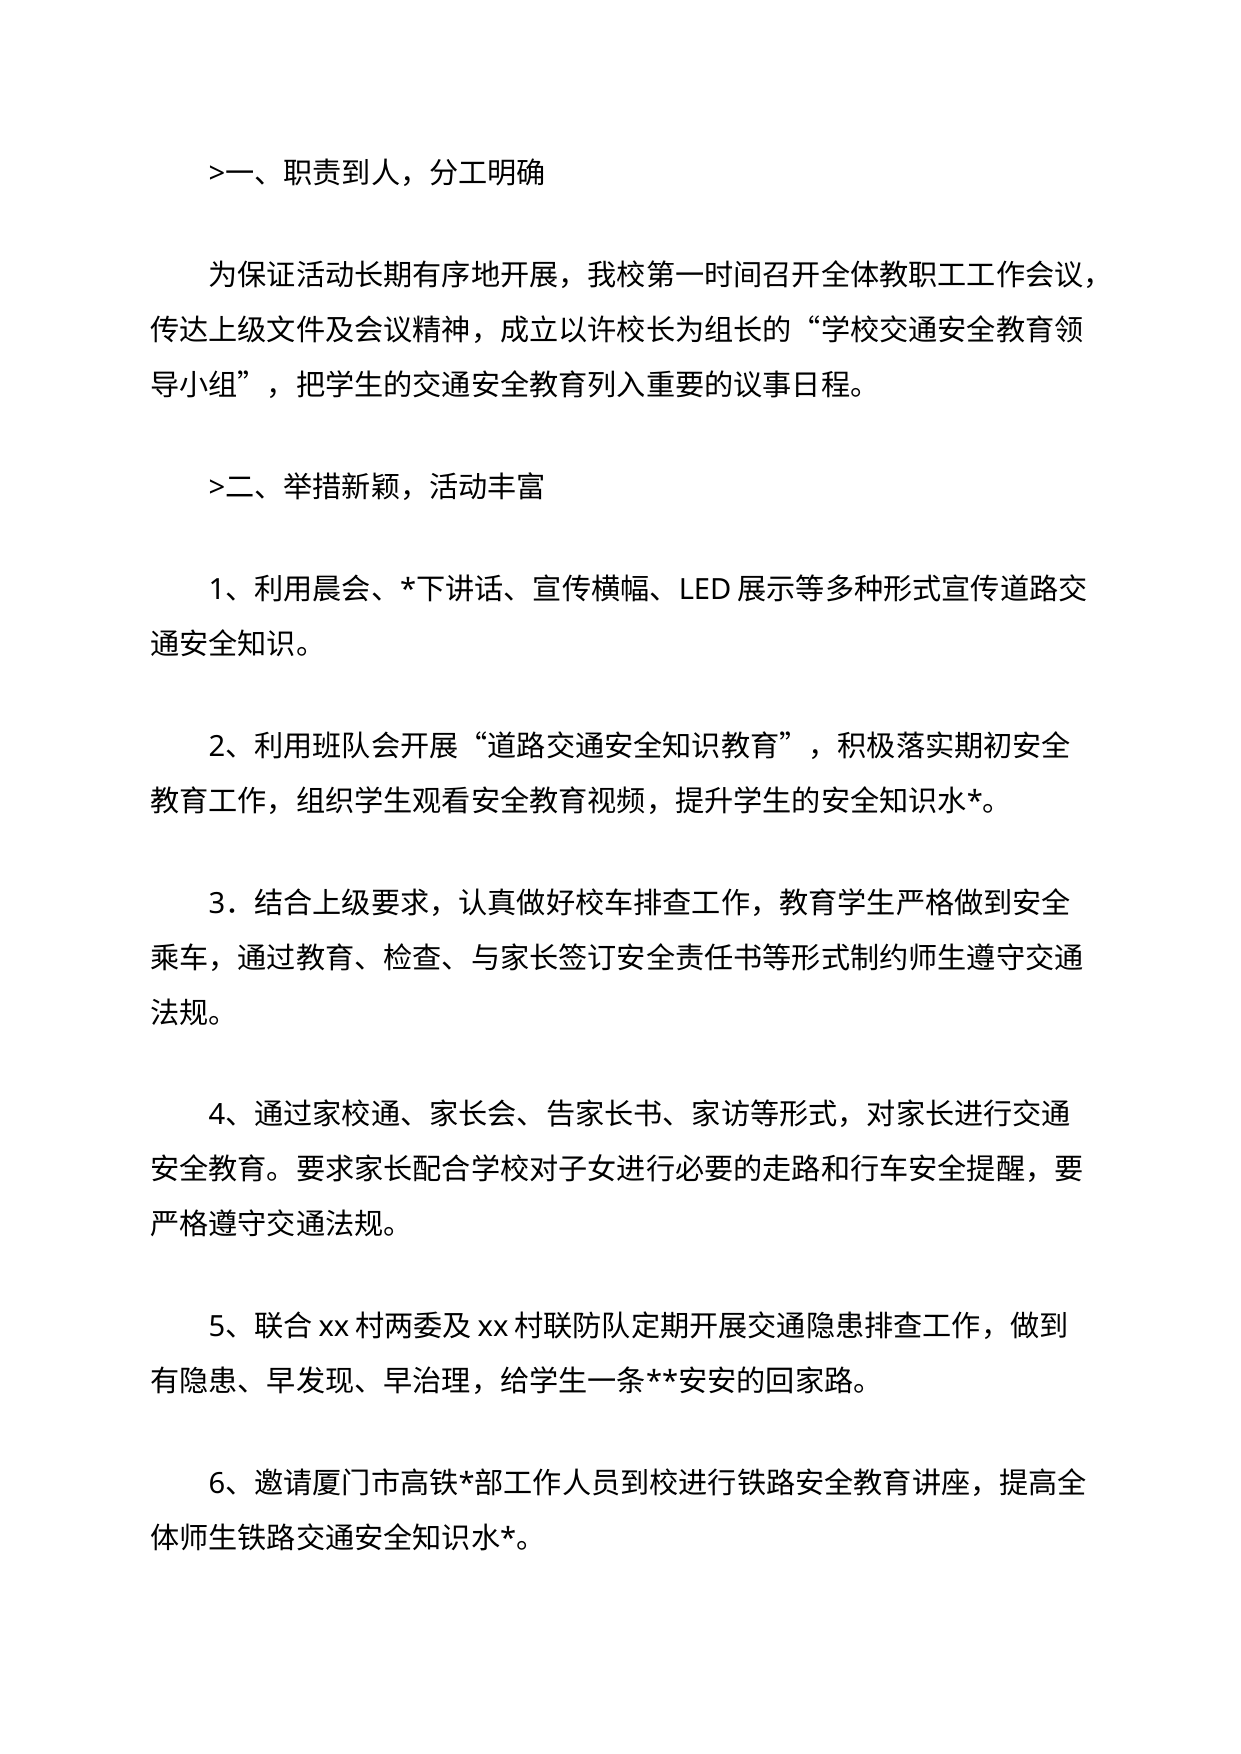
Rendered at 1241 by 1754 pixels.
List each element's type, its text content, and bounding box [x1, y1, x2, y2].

text >二、举措新颖，活动丰富 [150, 463, 1090, 506]
text >一、职责到人，分工明确 [150, 150, 1090, 192]
text 2、利用班队会开展“道路交通安全知识教育”，积极落实期初安全教育工作，组织学生观看安全教育视频，提升学生的安全知识水*。 [150, 722, 1090, 820]
text 为保证活动长期有序地开展，我校第一时间召开全体教职工工作会议，传达上级文件及会议精神，成立以许校长为组长的“学校交通安全教育领导小组”，把学生的交通安全教育列入重要的议事日程。 [150, 252, 1090, 404]
text 3．结合上级要求，认真做好校车排查工作，教育学生严格做到安全乘车，通过教育、检查、与家长签订安全责任书等形式制约师生遵守交通法规。 [150, 879, 1090, 1031]
text 6、邀请厦门市高铁*部工作人员到校进行铁路安全教育讲座，提高全体师生铁路交通安全知识水*。 [150, 1459, 1090, 1557]
text 1、利用晨会、*下讲话、宣传横幅、LED展示等多种形式宣传道路交通安全知识。 [150, 566, 1090, 663]
text 4、通过家校通、家长会、告家长书、家访等形式，对家长进行交通安全教育。要求家长配合学校对子女进行必要的走路和行车安全提醒，要严格遵守交通法规。 [150, 1091, 1090, 1243]
text 5、联合xx村两委及xx村联防队定期开展交通隐患排查工作，做到有隐患、早发现、早治理，给学生一条**安安的回家路。 [150, 1303, 1090, 1400]
